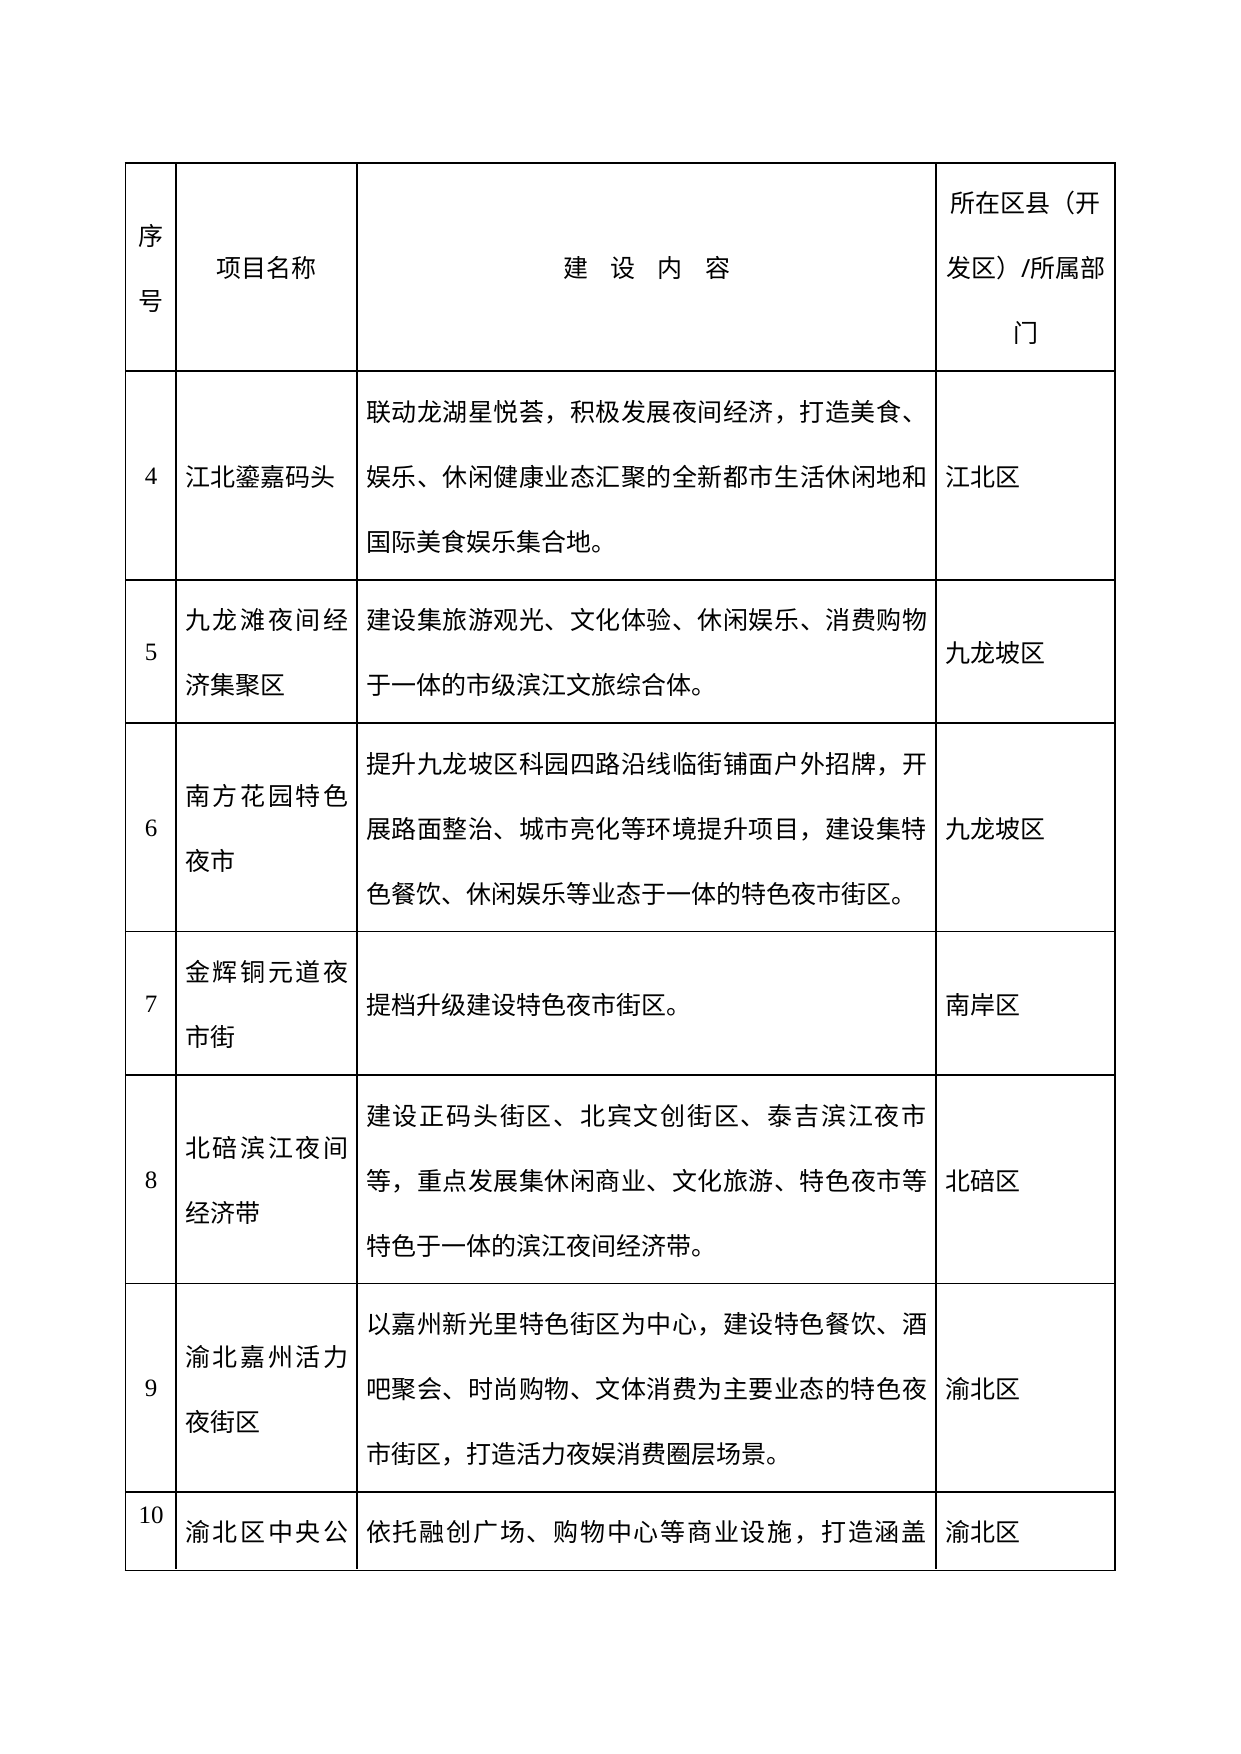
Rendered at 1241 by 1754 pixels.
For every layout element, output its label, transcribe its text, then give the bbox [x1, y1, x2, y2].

table_cell 提升九龙坡区科园四路沿线临街铺面户外招牌，开展路面整治、城市亮化等环境提升项目，建设集特色餐饮、休闲娱乐等业态于一体的特色夜市街区。 [358, 724, 935, 931]
table_cell 北碚滨江夜间经济带 [177, 1076, 356, 1283]
table_cell 九龙滩夜间经济集聚区 [177, 581, 356, 722]
table_header 所在区县（开发区）/所属部门 [937, 164, 1114, 370]
table_cell 北碚区 [937, 1076, 1114, 1283]
table_header 建 设 内 容 [358, 164, 935, 370]
table_cell 渝北嘉州活力夜街区 [177, 1284, 356, 1491]
table_cell 以嘉州新光里特色街区为中心，建设特色餐饮、酒吧聚会、时尚购物、文体消费为主要业态的特色夜市街区，打造活力夜娱消费圈层场景。 [358, 1284, 935, 1491]
table_header 序号 [126, 164, 175, 370]
table_cell 提档升级建设特色夜市街区。 [358, 932, 935, 1074]
table_cell 9 [126, 1284, 175, 1491]
table_cell 渝北区 [937, 1493, 1114, 1569]
table_cell 依托融创广场、购物中心等商业设施，打造涵盖“五夜”业态的夜间经济集聚区。 [358, 1493, 935, 1569]
table_cell 九龙坡区 [937, 581, 1114, 722]
table_cell 7 [126, 932, 175, 1074]
table_cell 建设正码头街区、北宾文创街区、泰吉滨江夜市等，重点发展集休闲商业、文化旅游、特色夜市等特色于一体的滨江夜间经济带。 [358, 1076, 935, 1283]
table_cell 4 [126, 372, 175, 579]
table_cell 金辉铜元道夜市街 [177, 932, 356, 1074]
table_cell 渝北区中央公园东夜间经济集聚区 [177, 1493, 356, 1569]
table_cell 南岸区 [937, 932, 1114, 1074]
table_cell 建设集旅游观光、文化体验、休闲娱乐、消费购物于一体的市级滨江文旅综合体。 [358, 581, 935, 722]
table_cell 江北鎏嘉码头 [177, 372, 356, 579]
table_cell 江北区 [937, 372, 1114, 579]
table_cell 8 [126, 1076, 175, 1283]
table_cell 10 [126, 1493, 175, 1569]
table_cell 九龙坡区 [937, 724, 1114, 931]
table_cell 5 [126, 581, 175, 722]
table_cell 渝北区 [937, 1284, 1114, 1491]
table_cell 南方花园特色夜市 [177, 724, 356, 931]
table_cell 6 [126, 724, 175, 931]
table_header 项目名称 [177, 164, 356, 370]
table_cell 联动龙湖星悦荟，积极发展夜间经济，打造美食、娱乐、休闲健康业态汇聚的全新都市生活休闲地和国际美食娱乐集合地。 [358, 372, 935, 579]
